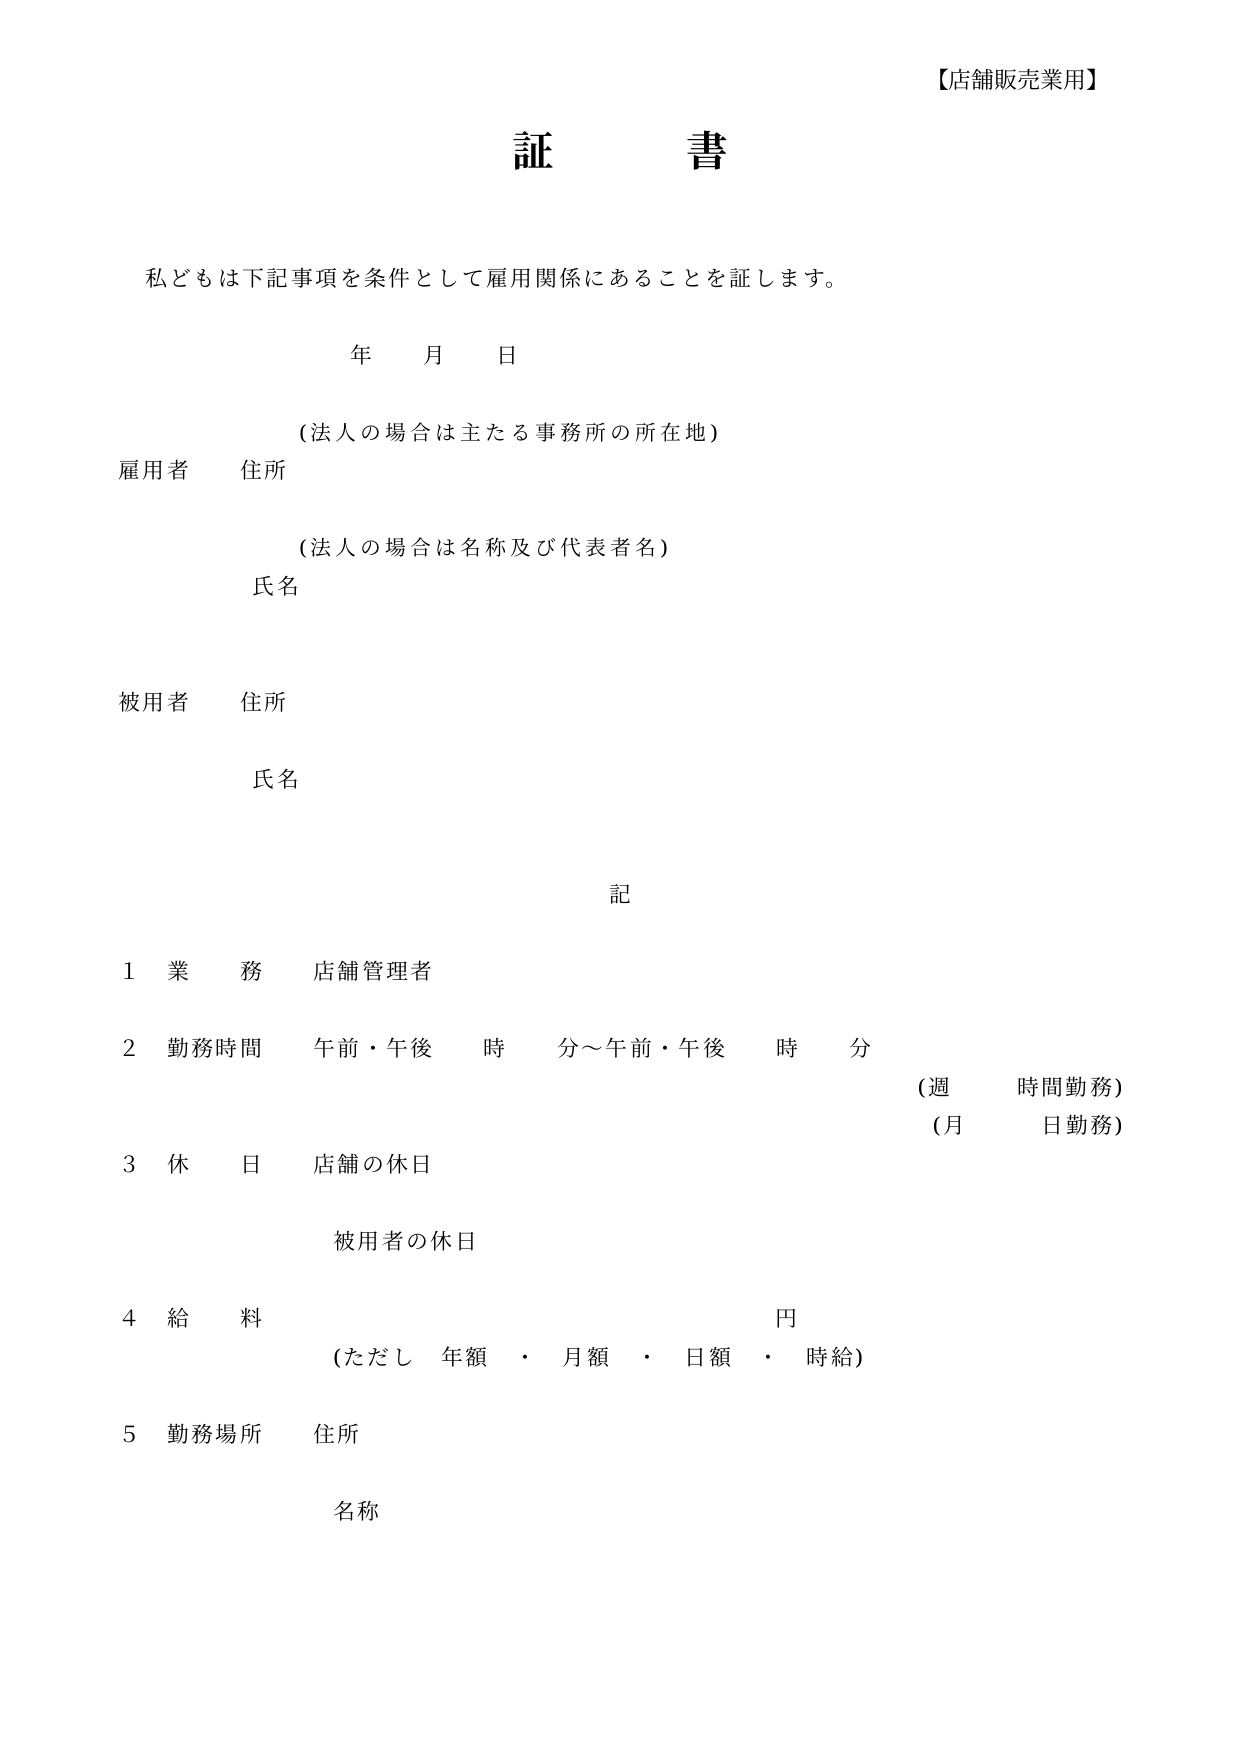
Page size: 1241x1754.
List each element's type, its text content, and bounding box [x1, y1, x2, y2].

text (週 時間勤務) [118, 1064, 1122, 1103]
text 氏名 [118, 563, 1122, 602]
text 記 [118, 872, 1122, 910]
text 氏名 [118, 756, 1122, 795]
text 私どもは下記事項を条件として雇用関係にあることを証します。 [118, 255, 1122, 294]
text (月 日勤務) [118, 1103, 1122, 1142]
text (法人の場合は名称及び代表者名) [299, 525, 1122, 563]
text １ 業 務 店舗管理者 [118, 949, 1122, 987]
text ５ 勤務場所 住所 [118, 1411, 1122, 1450]
text 被用者 住所 [118, 679, 1122, 718]
text 被用者の休日 [118, 1219, 1122, 1257]
text 雇用者 住所 [118, 448, 1122, 486]
text ３ 休 日 店舗の休日 [118, 1142, 1122, 1180]
text (法人の場合は主たる事務所の所在地) [299, 409, 1122, 448]
text (ただし 年額 ・ 月額 ・ 日額 ・ 時給) [118, 1334, 1122, 1373]
text 年 月 日 [118, 332, 1122, 371]
text ４ 給 料 円 [118, 1296, 1122, 1334]
text ２ 勤務時間 午前・午後 時 分～午前・午後 時 分 [118, 1026, 1122, 1064]
text 証書 [512, 118, 728, 178]
text 名称 [118, 1488, 1122, 1527]
